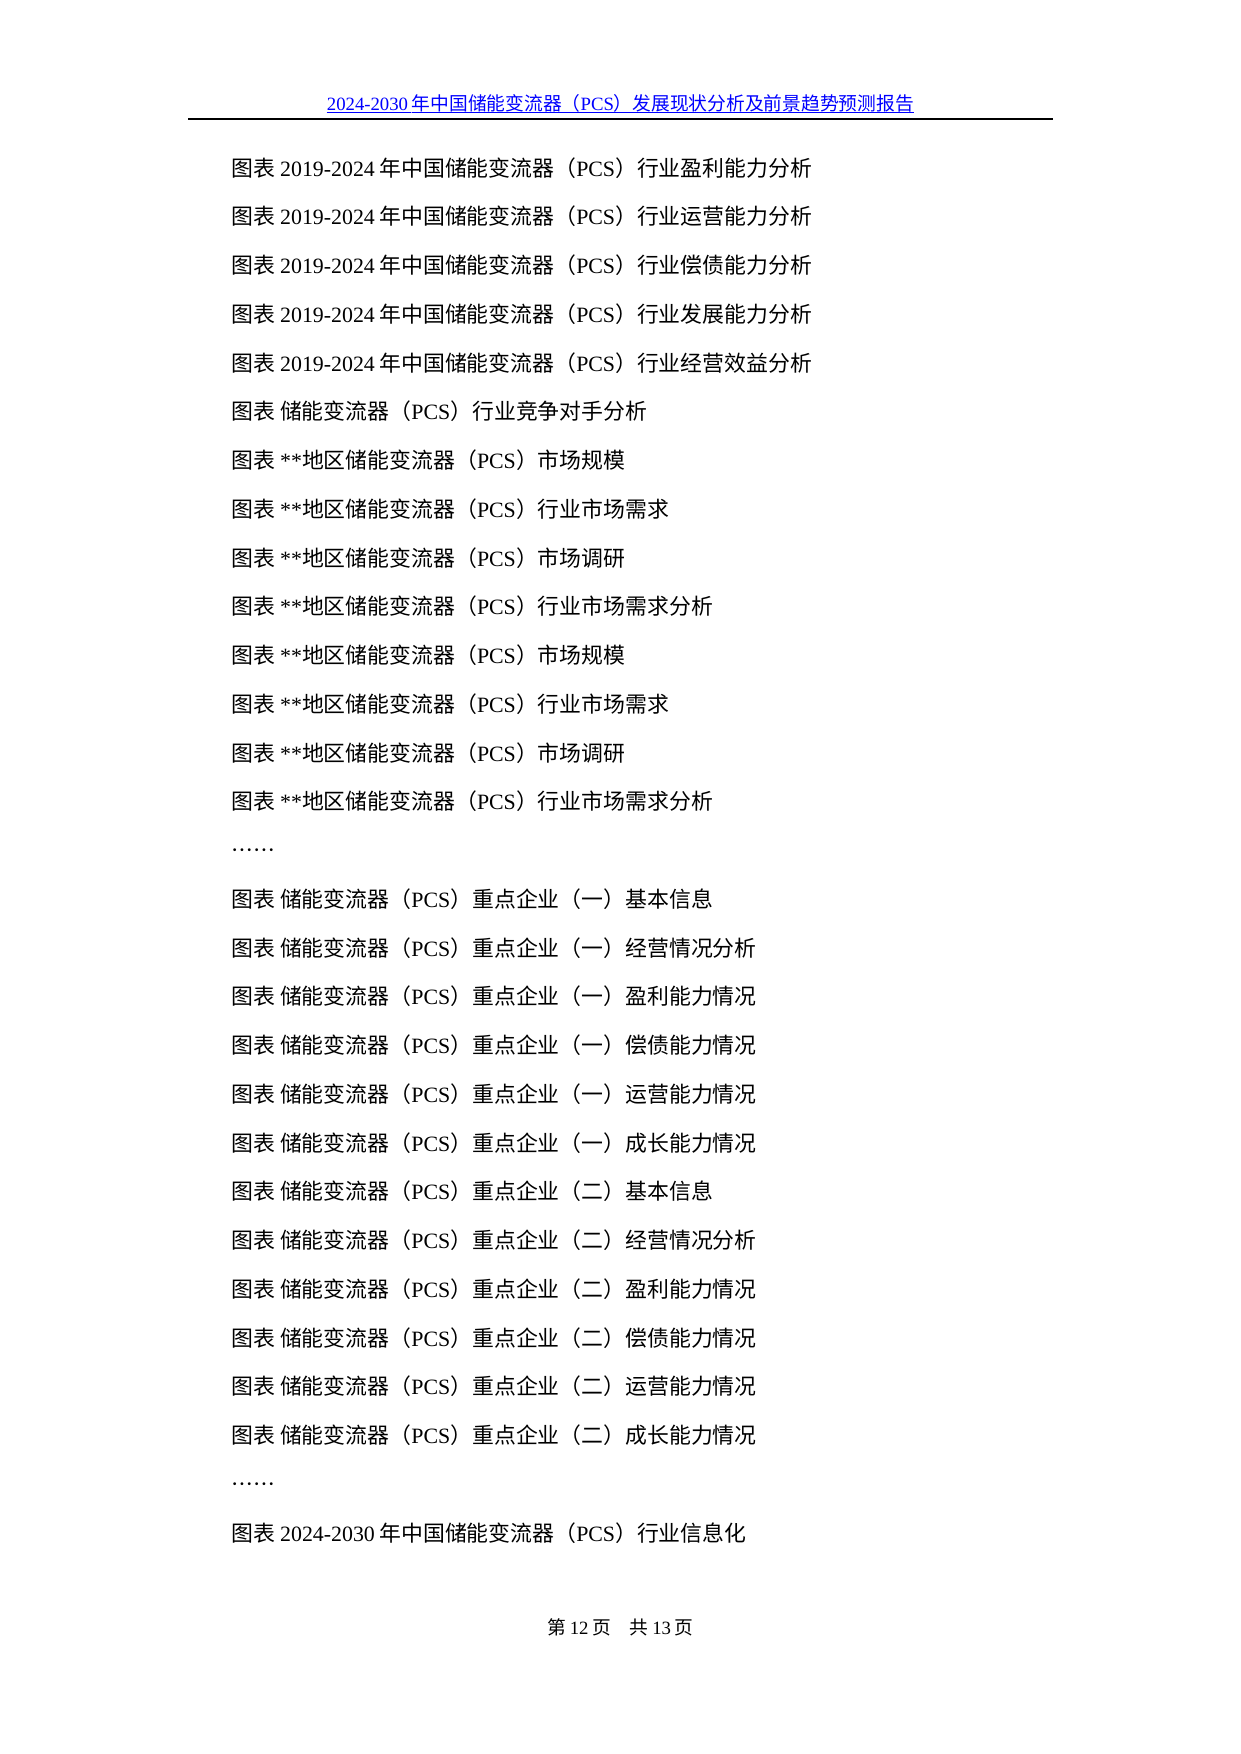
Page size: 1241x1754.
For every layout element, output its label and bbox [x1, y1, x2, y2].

text [187, 150, 1053, 1548]
